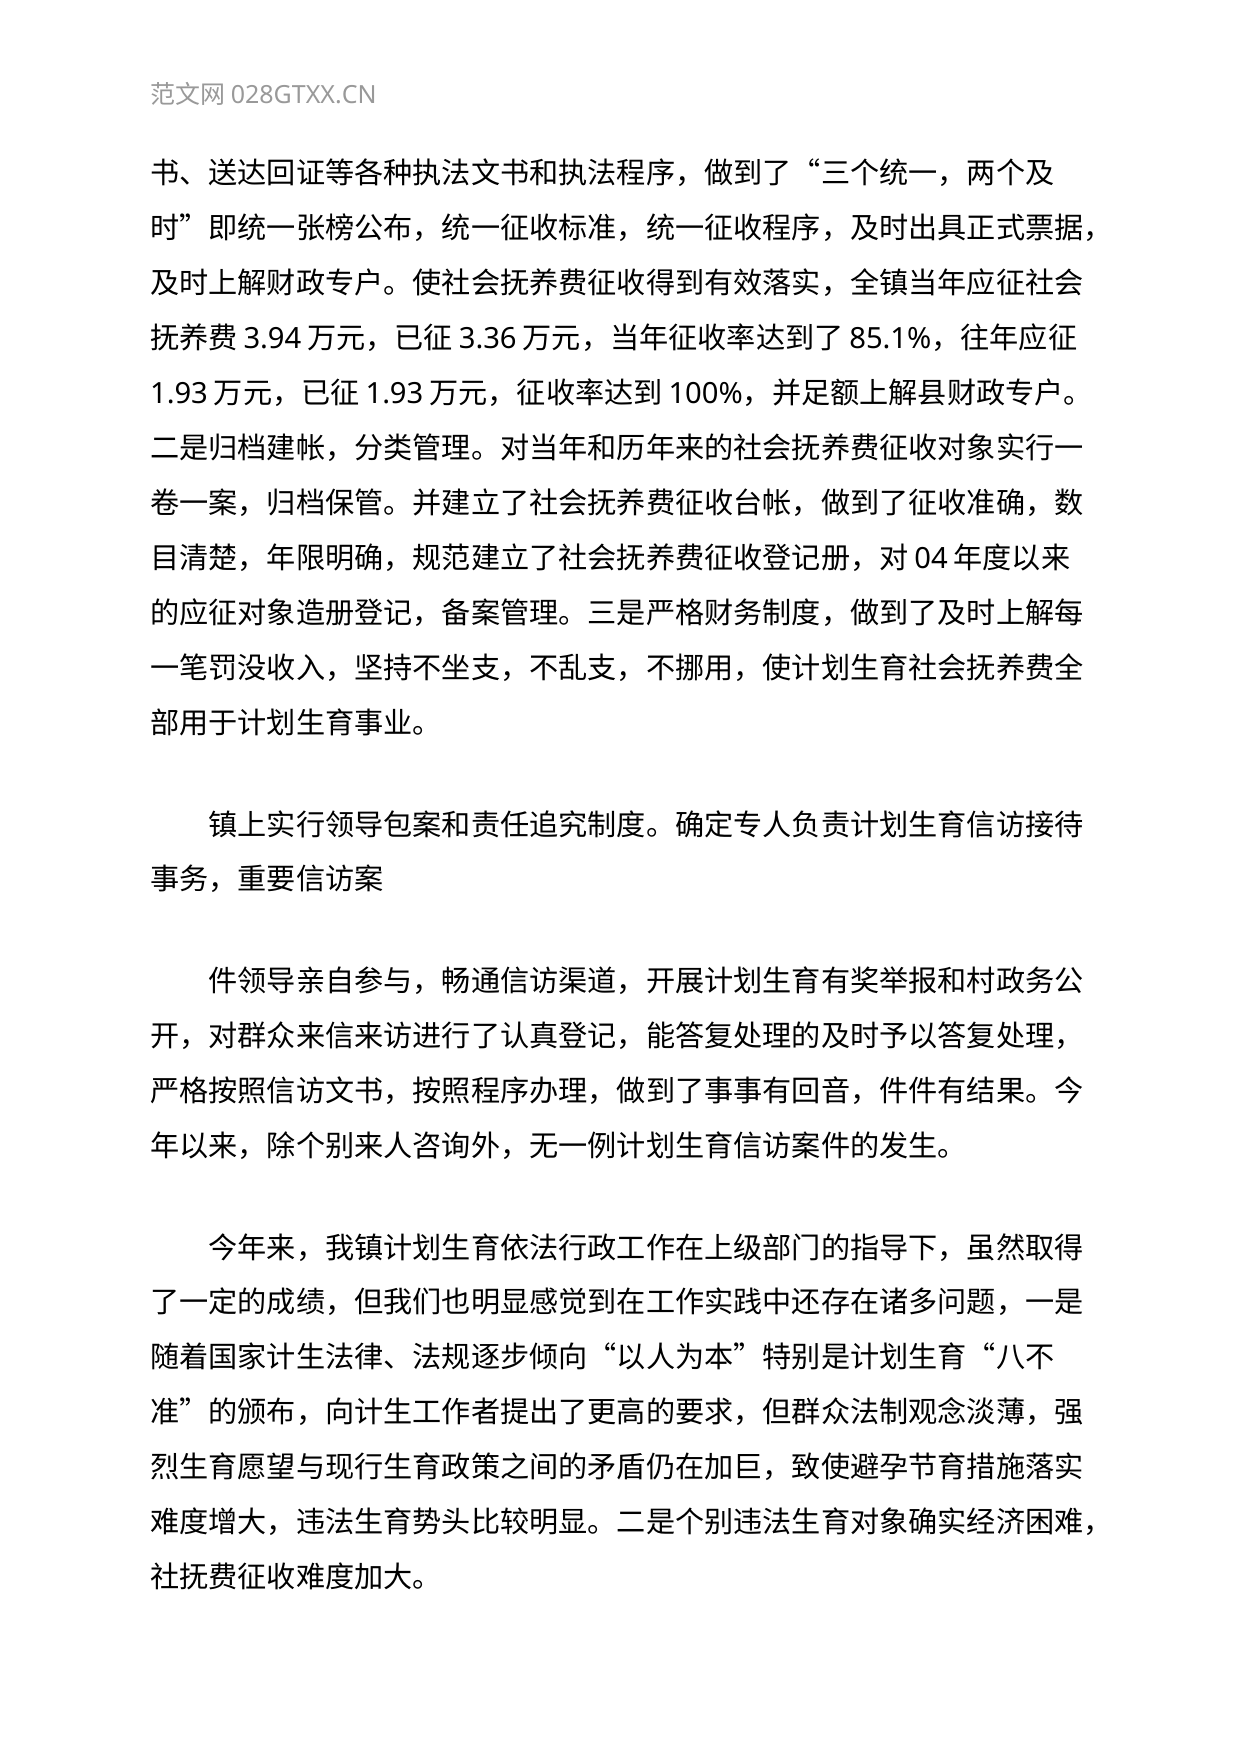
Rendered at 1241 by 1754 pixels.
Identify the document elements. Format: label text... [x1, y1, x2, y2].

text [150, 150, 1090, 742]
text 件领导亲自参与，畅通信访渠道，开展计划生育有奖举报和村政务公开，对群众来信来访进行了认真登记，能答复处理的及时予以答复处理，严格按照信访文书，按照程序办理，做到了事事有回音，件件有结果。今年以来，除个别来人咨询外，无一例计划生育信访案件的发生。 [150, 958, 1090, 1165]
text 今年来，我镇计划生育依法行政工作在上级部门的指导下，虽然取得了一定的成绩，但我们也明显感觉到在工作实践中还存在诸多问题，一是随着国家计生法律、法规逐步倾向“以人为本”特别是计划生育“八不准”的颁布，向计生工作者提出了更高的要求，但群众法制观念淡薄，强烈生育愿望与现行生育政策之间的矛盾仍在加巨，致使避孕节育措施落实难度增大，违法生育势头比较明显。二是个别违法生育对象确实经济困难，社抚费征收难度加大。 [150, 1224, 1090, 1596]
text 镇上实行领导包案和责任追究制度。确定专人负责计划生育信访接待事务，重要信访案 [150, 801, 1090, 898]
